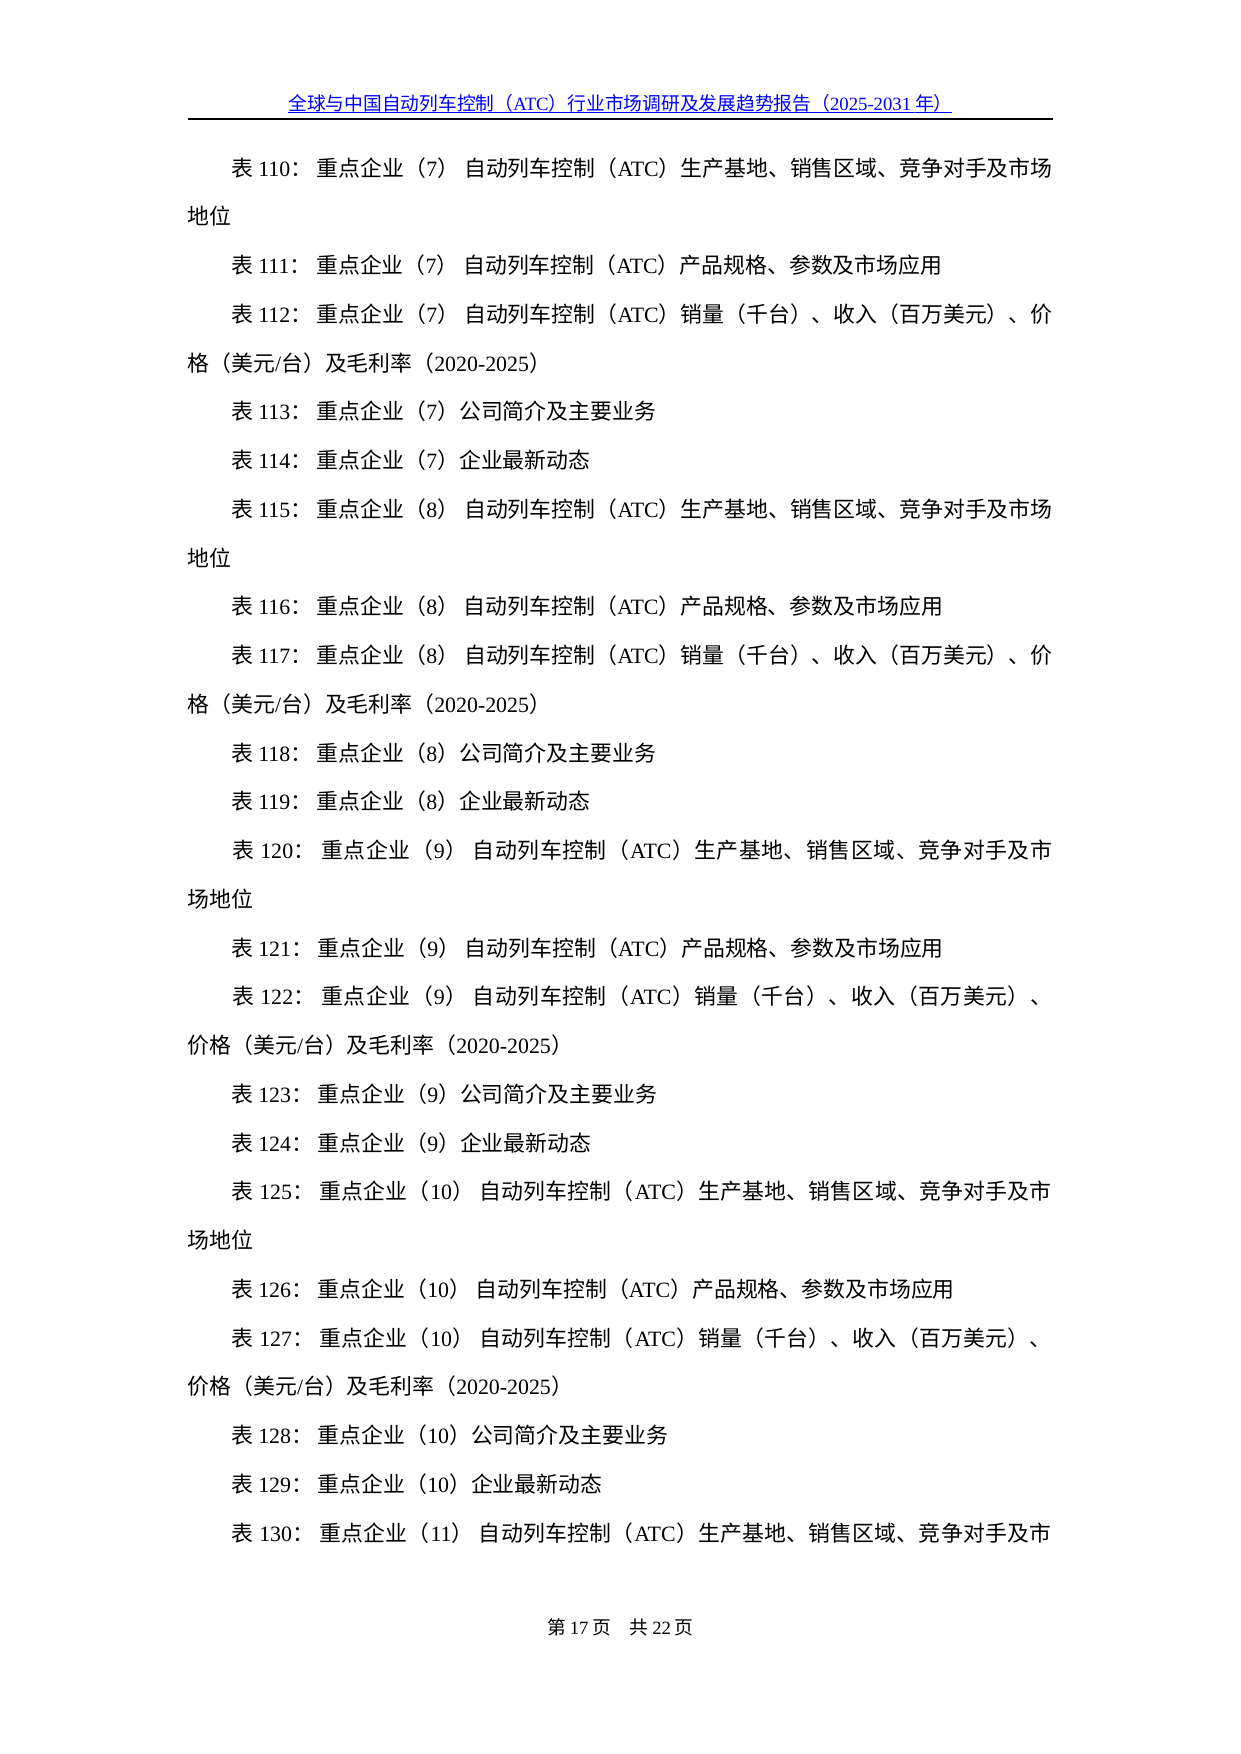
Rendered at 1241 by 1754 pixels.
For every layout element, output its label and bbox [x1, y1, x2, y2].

text [187, 150, 1053, 1548]
